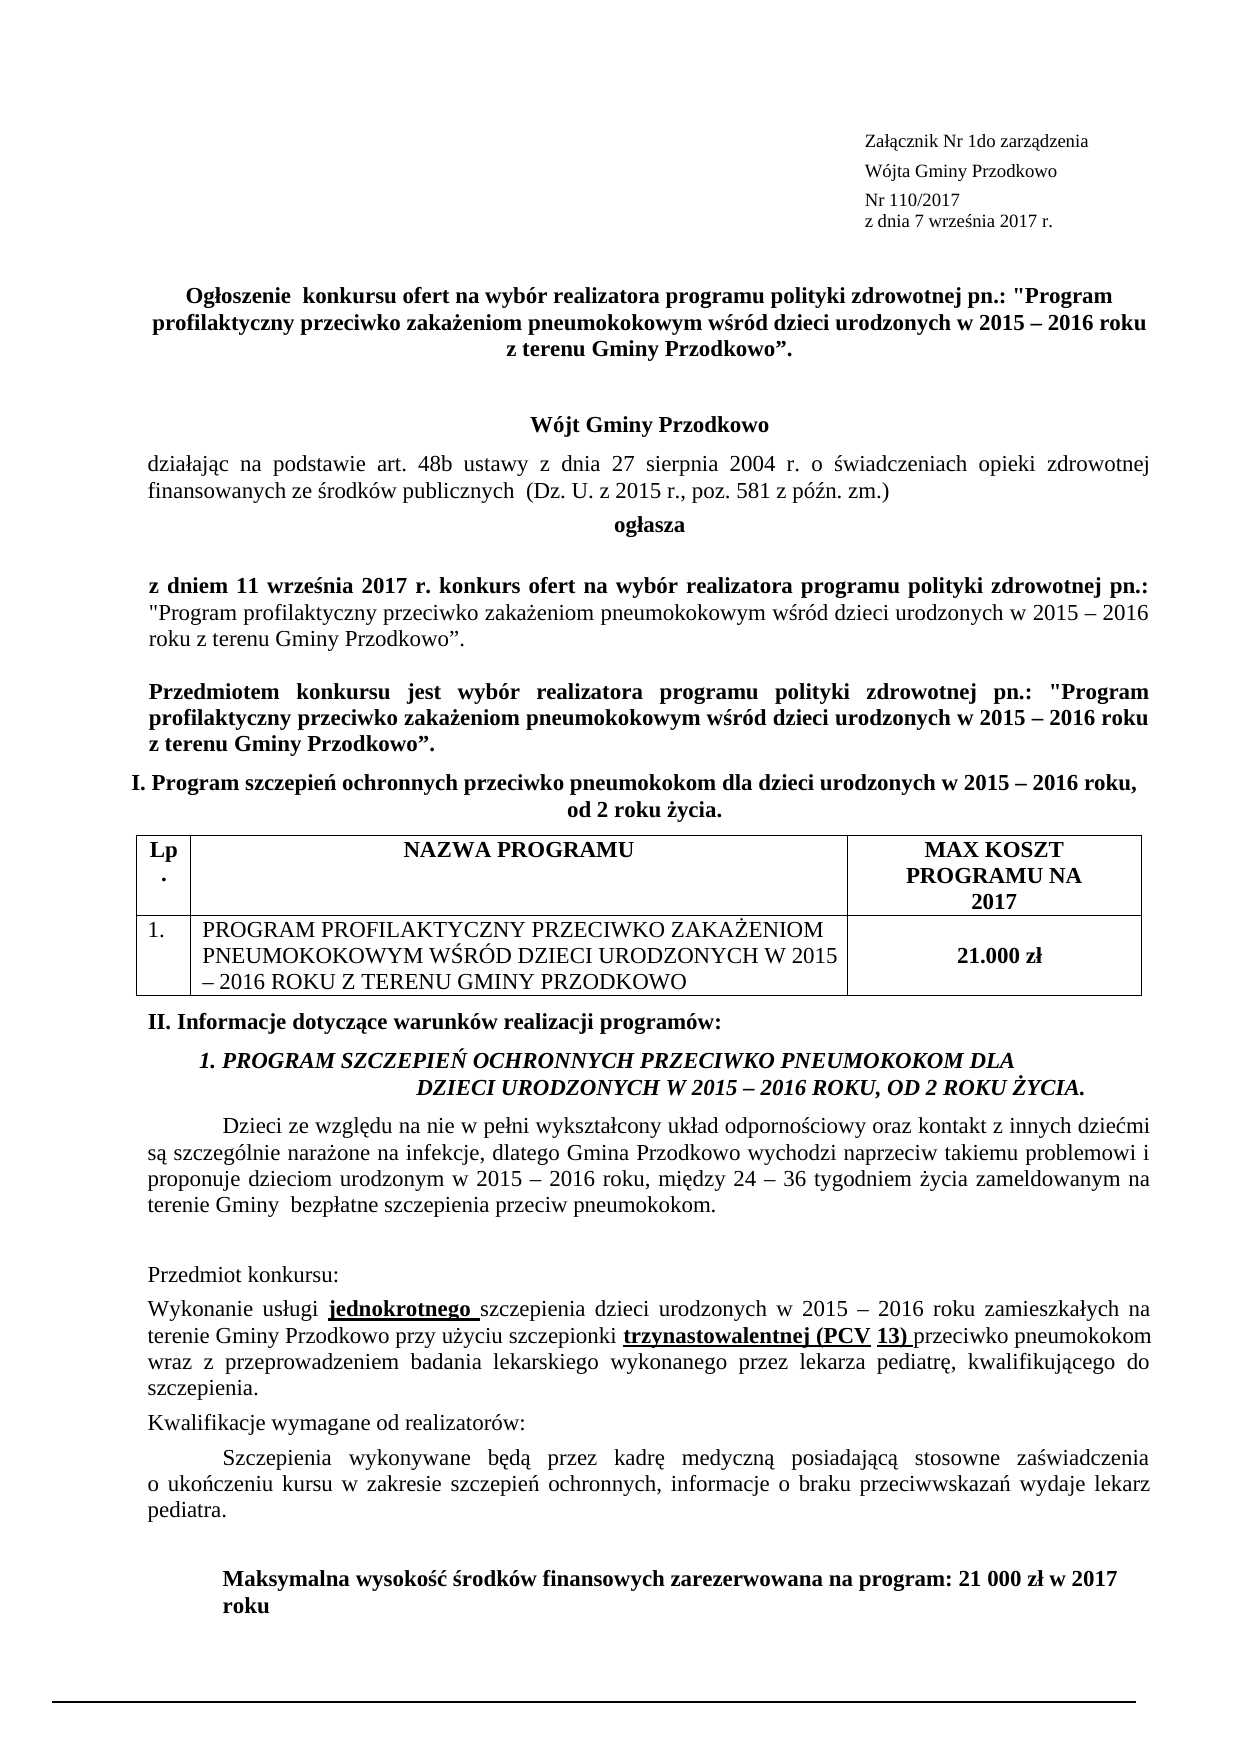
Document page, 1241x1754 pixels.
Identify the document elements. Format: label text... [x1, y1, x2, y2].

text z dnia 7 września 2017 r. [789, 210, 1163, 232]
text Wójta Gminy Przodkowo [789, 159, 1058, 181]
subtitle ogłasza [444, 511, 855, 538]
table_header MAX KOSZT PROGRAMU NA 2017 [848, 836, 1141, 915]
subtitle PROGRAM SZCZEPIEŃ OCHRONNYCH PRZECIWKO PNEUMOKOKOM DLA DZIECI URODZONYCH W 2015 – 2016 ROKU, OD 2 ROKU ŻYCIA. [199, 1047, 1101, 1100]
text działając na podstawie art. 48b ustawy z dnia 27 sierpnia 2004 r. o świadczeniach opieki zdrowotnej finansowanych ze środków publicznych (Dz. U. z 2015 r., poz. 581 z późn. zm.) [147, 450, 1152, 503]
subtitle Ogłoszenie konkursu ofert na wybór realizatora programu polityki zdrowotnej pn.: "Program profilaktyczny przeciwko zakażeniom pneumokokowym wśród dzieci urodzonych w 2015 – 2016 roku z terenu Gminy Przodkowo”. [149, 282, 1150, 361]
text Dzieci ze względu na nie w pełni wykształcony układ odpornościowy oraz kontakt z innych dziećmi są szczególnie narażone na infekcje, dlatego Gmina Przodkowo wychodzi naprzeciw takiemu problemowi i proponuje dzieciom urodzonym w 2015 – 2016 roku, między 24 – 36 tygodniem życia zameldowanym na terenie Gminy bezpłatne szczepienia przeciw pneumokokom. [147, 1112, 1152, 1218]
subtitle z dniem 11 września 2017 r. konkurs ofert na wybór realizatora programu polityki zdrowotnej pn.: "Program profilaktyczny przeciwko zakażeniom pneumokokowym wśród dzieci urodzonych w 2015 – 2016 roku z terenu Gminy Przodkowo”. [149, 572, 1150, 651]
text Załącznik Nr 1do zarządzenia [789, 130, 1147, 152]
text Szczepienia wykonywane będą przez kadrę medyczną posiadającą stosowne zaświadczenia o ukończeniu kursu w zakresie szczepień ochronnych, informacje o braku przeciwwskazań wydaje lekarz pediatra. [147, 1444, 1152, 1523]
subtitle Przedmiotem konkursu jest wybór realizatora programu polityki zdrowotnej pn.: "Program profilaktyczny przeciwko zakażeniom pneumokokowym wśród dzieci urodzonych w 2015 – 2016 roku z terenu Gminy Przodkowo”. [149, 678, 1150, 757]
text Wójt Gminy Przodkowo [444, 411, 855, 438]
table_header NAZWA PROGRAMU [191, 836, 847, 915]
list Informacje dotyczące warunków realizacji programów: [148, 1008, 1163, 1035]
text Wykonanie usługi jednokrotnego szczepienia dzieci urodzonych w 2015 – 2016 roku zamieszkałych na terenie Gminy Przodkowo przy użyciu szczepionki trzynastowalentnej (PCV 13) przeciwko pneumokokom wraz z przeprowadzeniem badania lekarskiego wykonanego przez lekarza pediatrę, kwalifikującego do szczepienia. [147, 1295, 1152, 1401]
table_cell PROGRAM PROFILAKTYCZNY PRZECIWKO ZAKAŻENIOM PNEUMOKOKOWYM WŚRÓD DZIECI URODZONYCH W 2015 – 2016 ROKU Z TERENU GMINY PRZODKOWO [191, 916, 847, 995]
subtitle Program szczepień ochronnych przeciwko pneumokokom dla dzieci urodzonych w 2015 – 2016 roku, od 2 roku życia. [118, 769, 1150, 822]
text Przedmiot konkursu: [147, 1261, 1163, 1287]
table_cell 1. [137, 916, 190, 995]
text Kwalifikacje wymagane od realizatorów: [147, 1409, 1163, 1435]
text Nr 110/2017 [789, 188, 1058, 210]
subtitle Maksymalna wysokość środków finansowych zarezerwowana na program: 21 000 zł w 2017 roku [222, 1566, 1163, 1618]
table_header Lp . [137, 836, 190, 915]
table_cell 21.000 zł [848, 916, 1141, 995]
